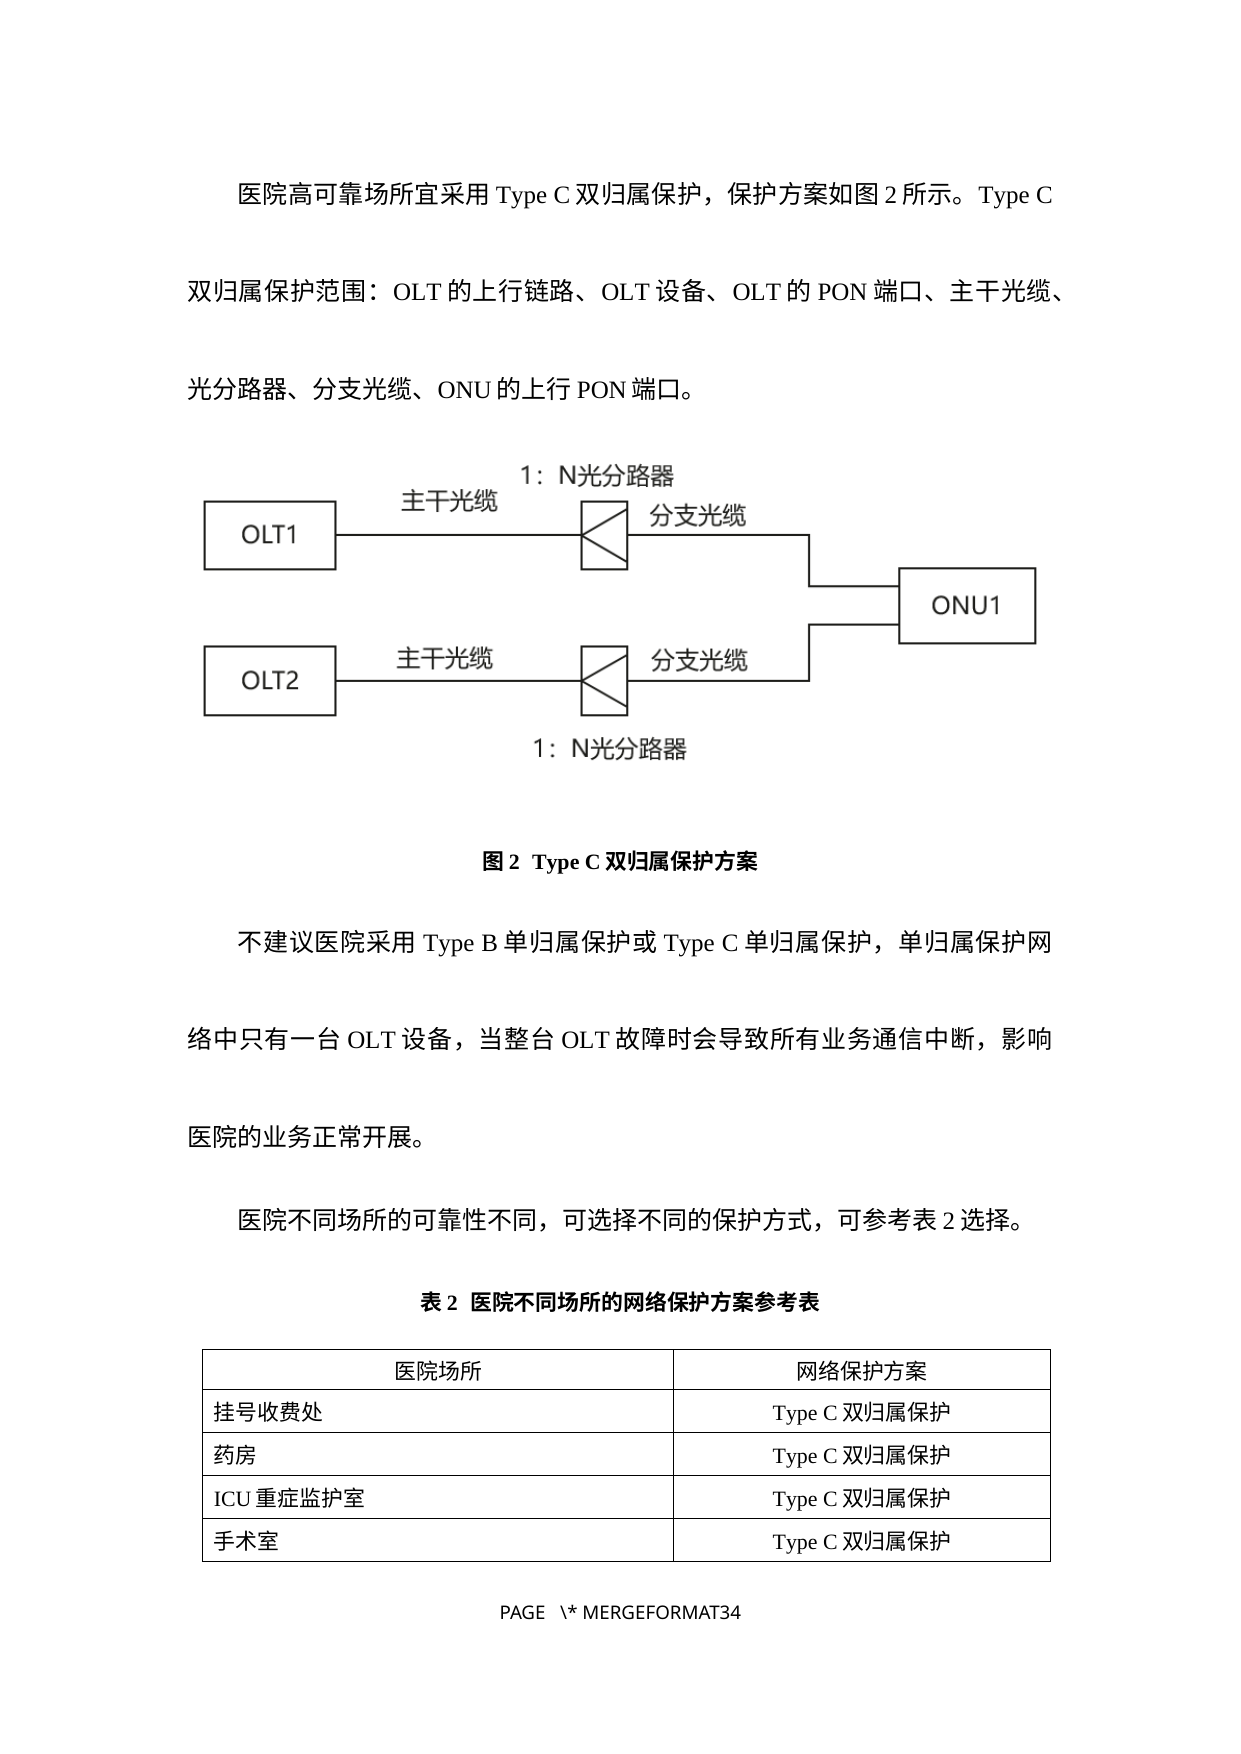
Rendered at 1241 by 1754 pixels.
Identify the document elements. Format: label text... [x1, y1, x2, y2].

table_cell Type C双归属保护 [674, 1476, 1050, 1517]
picture [187, 437, 1053, 806]
table_cell 挂号收费处 [203, 1390, 673, 1432]
table_cell ICU重症监护室 [203, 1476, 673, 1517]
table_cell Type C双归属保护 [674, 1433, 1050, 1474]
text 医院高可靠场所宜采用Type C双归属保护，保护方案如图2所示。Type C双归属保护范围：OLT的上行链路、OLT设备、OLT的PON端口、主干光缆、光分路器、分支光缆、ONU的上行PON端口。 [187, 160, 1053, 420]
table_header 网络保护方案 [674, 1350, 1050, 1389]
table_cell 药房 [203, 1433, 673, 1474]
table_header 医院场所 [203, 1350, 673, 1389]
text 图2 Type C双归属保护方案 [187, 844, 1053, 876]
text 表2 医院不同场所的网络保护方案参考表 [187, 1285, 1053, 1317]
table_cell 手术室 [203, 1519, 673, 1561]
text 医院不同场所的可靠性不同，可选择不同的保护方式，可参考表2选择。 [187, 1186, 1053, 1251]
text 不建议医院采用Type B单归属保护或Type C单归属保护，单归属保护网络中只有一台OLT设备，当整台OLT故障时会导致所有业务通信中断，影响医院的业务正常开展。 [187, 908, 1053, 1168]
table_cell Type C双归属保护 [674, 1519, 1050, 1561]
table_cell Type C双归属保护 [674, 1390, 1050, 1432]
